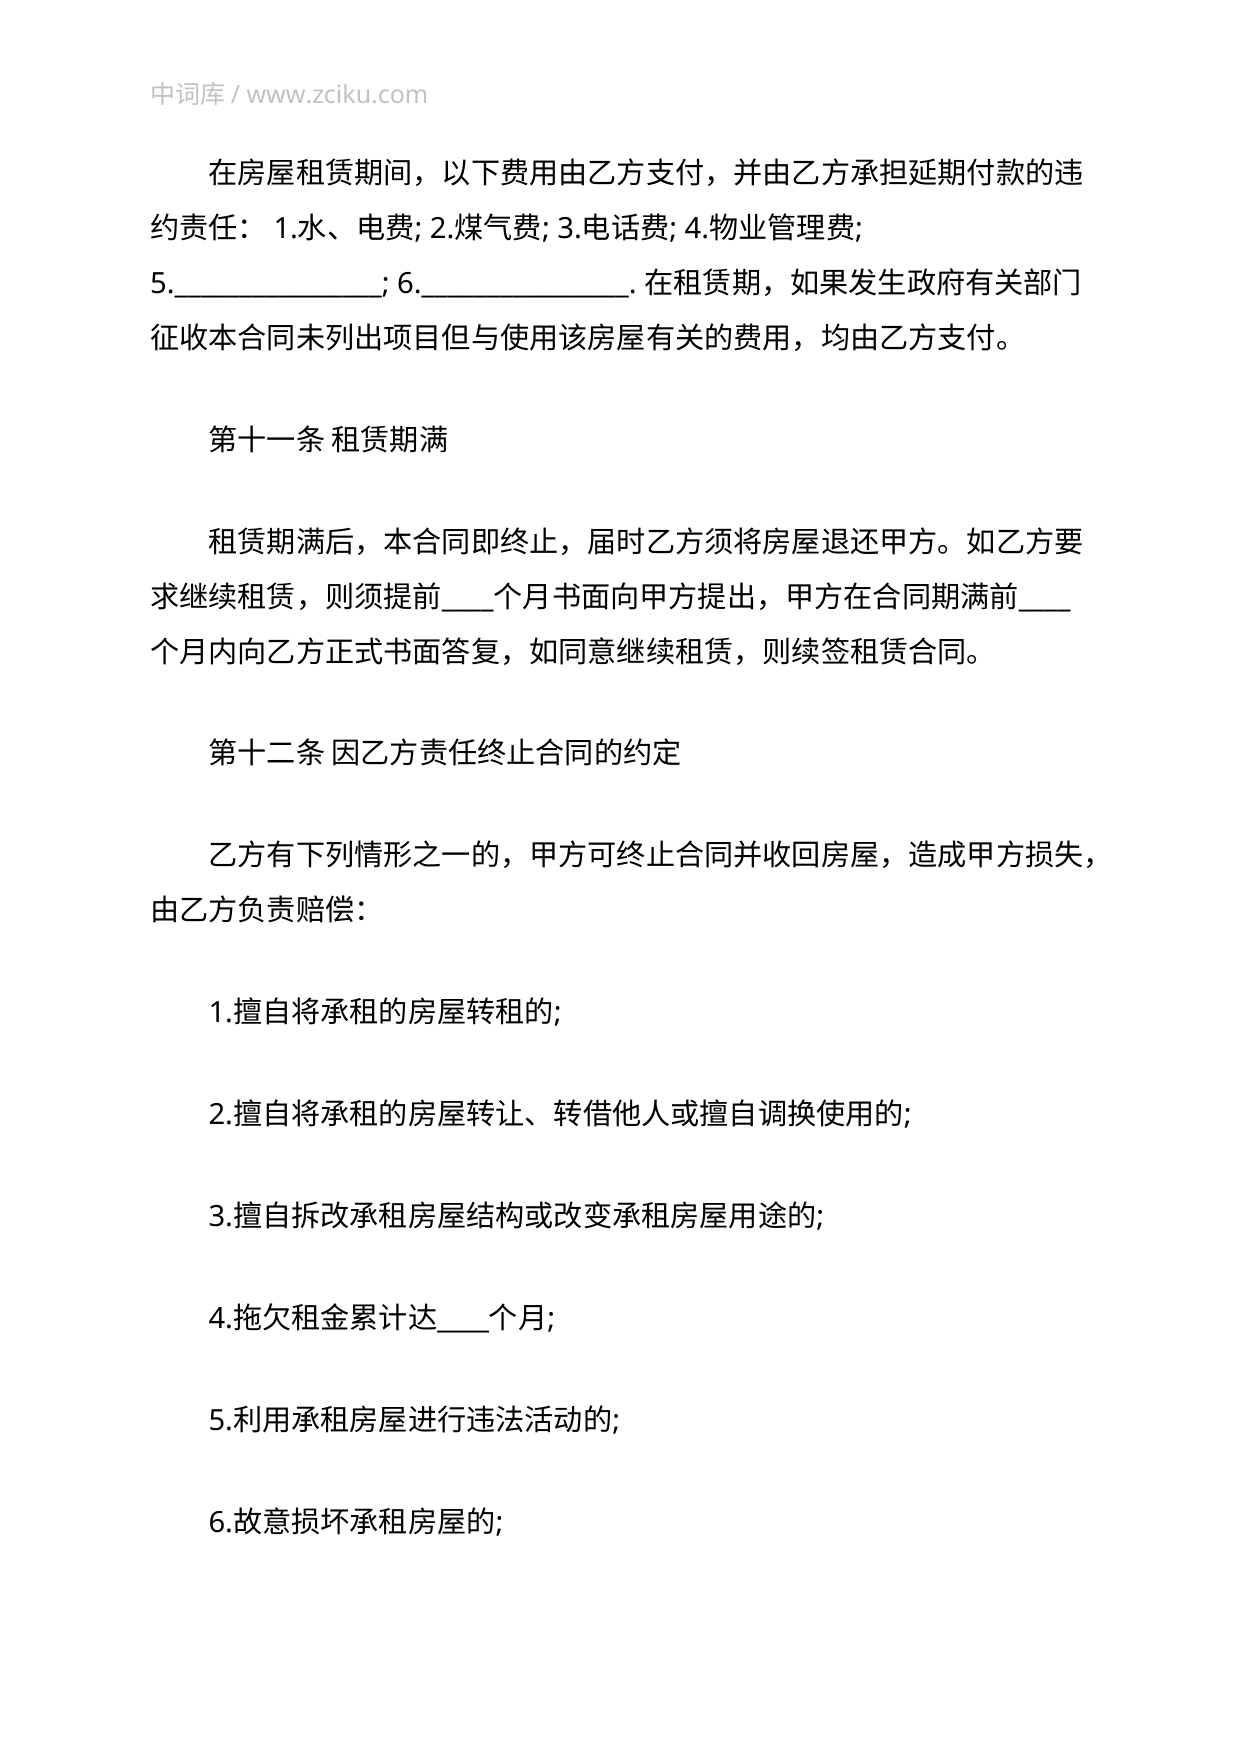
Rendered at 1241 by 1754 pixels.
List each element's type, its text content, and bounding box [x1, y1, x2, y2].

text 5.利用承租房屋进行违法活动的; [150, 1396, 1090, 1439]
text 3.擅自拆改承租房屋结构或改变承租房屋用途的; [150, 1192, 1090, 1235]
text 第十一条 租赁期满 [150, 417, 1090, 459]
text 1.擅自将承租的房屋转租的; [150, 988, 1090, 1031]
text 2.擅自将承租的房屋转让、转借他人或擅自调换使用的; [150, 1091, 1090, 1133]
text 乙方有下列情形之一的，甲方可终止合同并收回房屋，造成甲方损失，由乙方负责赔偿： [150, 832, 1090, 929]
text 4.拖欠租金累计达____个月; [150, 1294, 1090, 1337]
text 租赁期满后，本合同即终止，届时乙方须将房屋退还甲方。如乙方要求继续租赁，则须提前____个月书面向甲方提出，甲方在合同期满前____个月内向乙方正式书面答复，如同意继续租赁，则续签租赁合同。 [150, 518, 1090, 671]
text 6.故意损坏承租房屋的; [150, 1498, 1090, 1541]
text 第十二条 因乙方责任终止合同的约定 [150, 730, 1090, 772]
text 在房屋租赁期间，以下费用由乙方支付，并由乙方承担延期付款的违约责任： 1.水、电费; 2.煤气费; 3.电话费; 4.物业管理费; 5.________________; 6.________________. 在租赁期，如果发生政府有关部门征收本合同未列出项目但与使用该房屋有关的费用，均由乙方支付。 [150, 150, 1090, 357]
